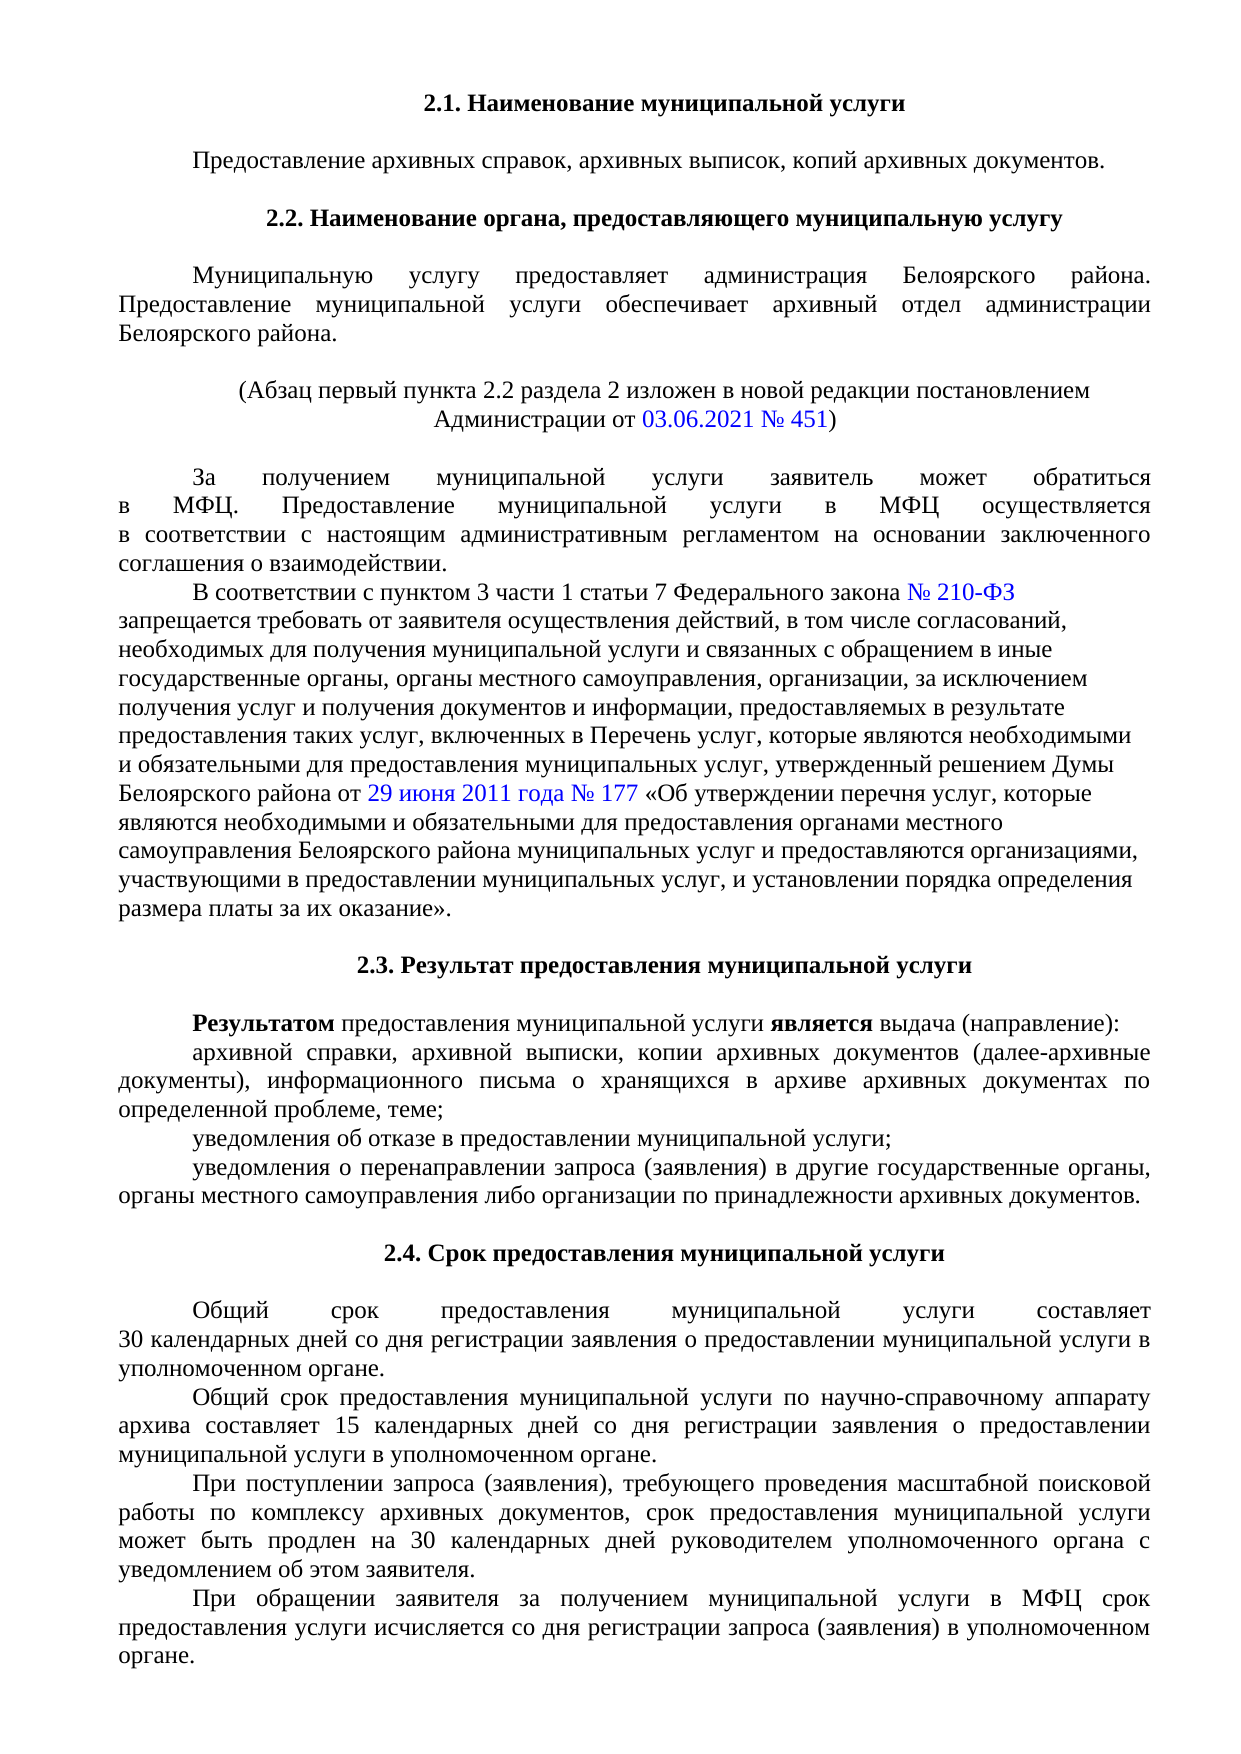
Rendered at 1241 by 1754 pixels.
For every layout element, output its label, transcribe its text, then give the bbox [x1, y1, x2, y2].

text 2.4. Срок предоставления муниципальной услуги [118, 1238, 1152, 1267]
text 2.2. Наименование органа, предоставляющего муниципальную услугу [118, 203, 1152, 232]
text уведомления о перенаправлении запроса (заявления) в другие государственные органы, органы местного самоуправления либо организации по принадлежности архивных документов. [118, 1152, 1152, 1209]
text Общий срок предоставления муниципальной услуги по научно-справочному аппарату архива составляет 15 календарных дней со дня регистрации заявления о предоставлении муниципальной услуги в уполномоченном органе. [118, 1382, 1152, 1468]
text архивной справки, архивной выписки, копии архивных документов (далее-архивные документы), информационного письма о хранящихся в архиве архивных документах по определенной проблеме, теме; [118, 1037, 1152, 1123]
text Предоставление архивных справок, архивных выписок, копий архивных документов. [118, 145, 1152, 174]
text При поступлении запроса (заявления), требующего проведения масштабной поисковой работы по комплексу архивных документов, срок предоставления муниципальной услуги может быть продлен на 30 календарных дней руководителем уполномоченного органа с уведомлением об этом заявителя. [118, 1468, 1152, 1583]
text 2.3. Результат предоставления муниципальной услуги [118, 950, 1152, 979]
text Общий срок предоставления муниципальной услуги составляет 30 календарных дней со дня регистрации заявления о предоставлении муниципальной услуги в уполномоченном органе. [118, 1295, 1152, 1382]
text уведомления об отказе в предоставлении муниципальной услуги; [118, 1123, 1152, 1152]
text (Абзац первый пункта 2.2 раздела 2 изложен в новой редакции постановлением Администрации от 03.06.2021 № 451) [118, 375, 1152, 433]
text Результатом предоставления муниципальной услуги является выдача (направление): [118, 1008, 1152, 1037]
text Муниципальную услугу предоставляет администрация Белоярского района. Предоставление муниципальной услуги обеспечивает архивный отдел администрации Белоярского района. [118, 260, 1152, 347]
text В соответствии с пунктом 3 части 1 статьи 7 Федерального закона № 210-ФЗ запрещается требовать от заявителя осуществления действий, в том числе согласований, необходимых для получения муниципальной услуги и связанных с обращением в иные государственные органы, органы местного самоуправления, организации, за исключением получения услуг и получения документов и информации, предоставляемых в результате предоставления таких услуг, включенных в Перечень услуг, которые являются необходимыми и обязательными для предоставления муниципальных услуг, утвержденный решением Думы Белоярского района от 29 июня 2011 года № 177 «Об утверждении перечня услуг, которые являются необходимыми и обязательными для предоставления органами местного самоуправления Белоярского района муниципальных услуг и предоставляются организациями, участвующими в предоставлении муниципальных услуг, и установлении порядка определения размера платы за их оказание». [118, 577, 1152, 922]
text 2.1. Наименование муниципальной услуги [118, 88, 1152, 117]
text При обращении заявителя за получением муниципальной услуги в МФЦ срок предоставления услуги исчисляется со дня регистрации запроса (заявления) в уполномоченном органе. [118, 1583, 1152, 1669]
text За получением муниципальной услуги заявитель может обратиться в МФЦ. Предоставление муниципальной услуги в МФЦ осуществляется в соответствии с настоящим административным регламентом на основании заключенного соглашения о взаимодействии. [118, 462, 1152, 577]
